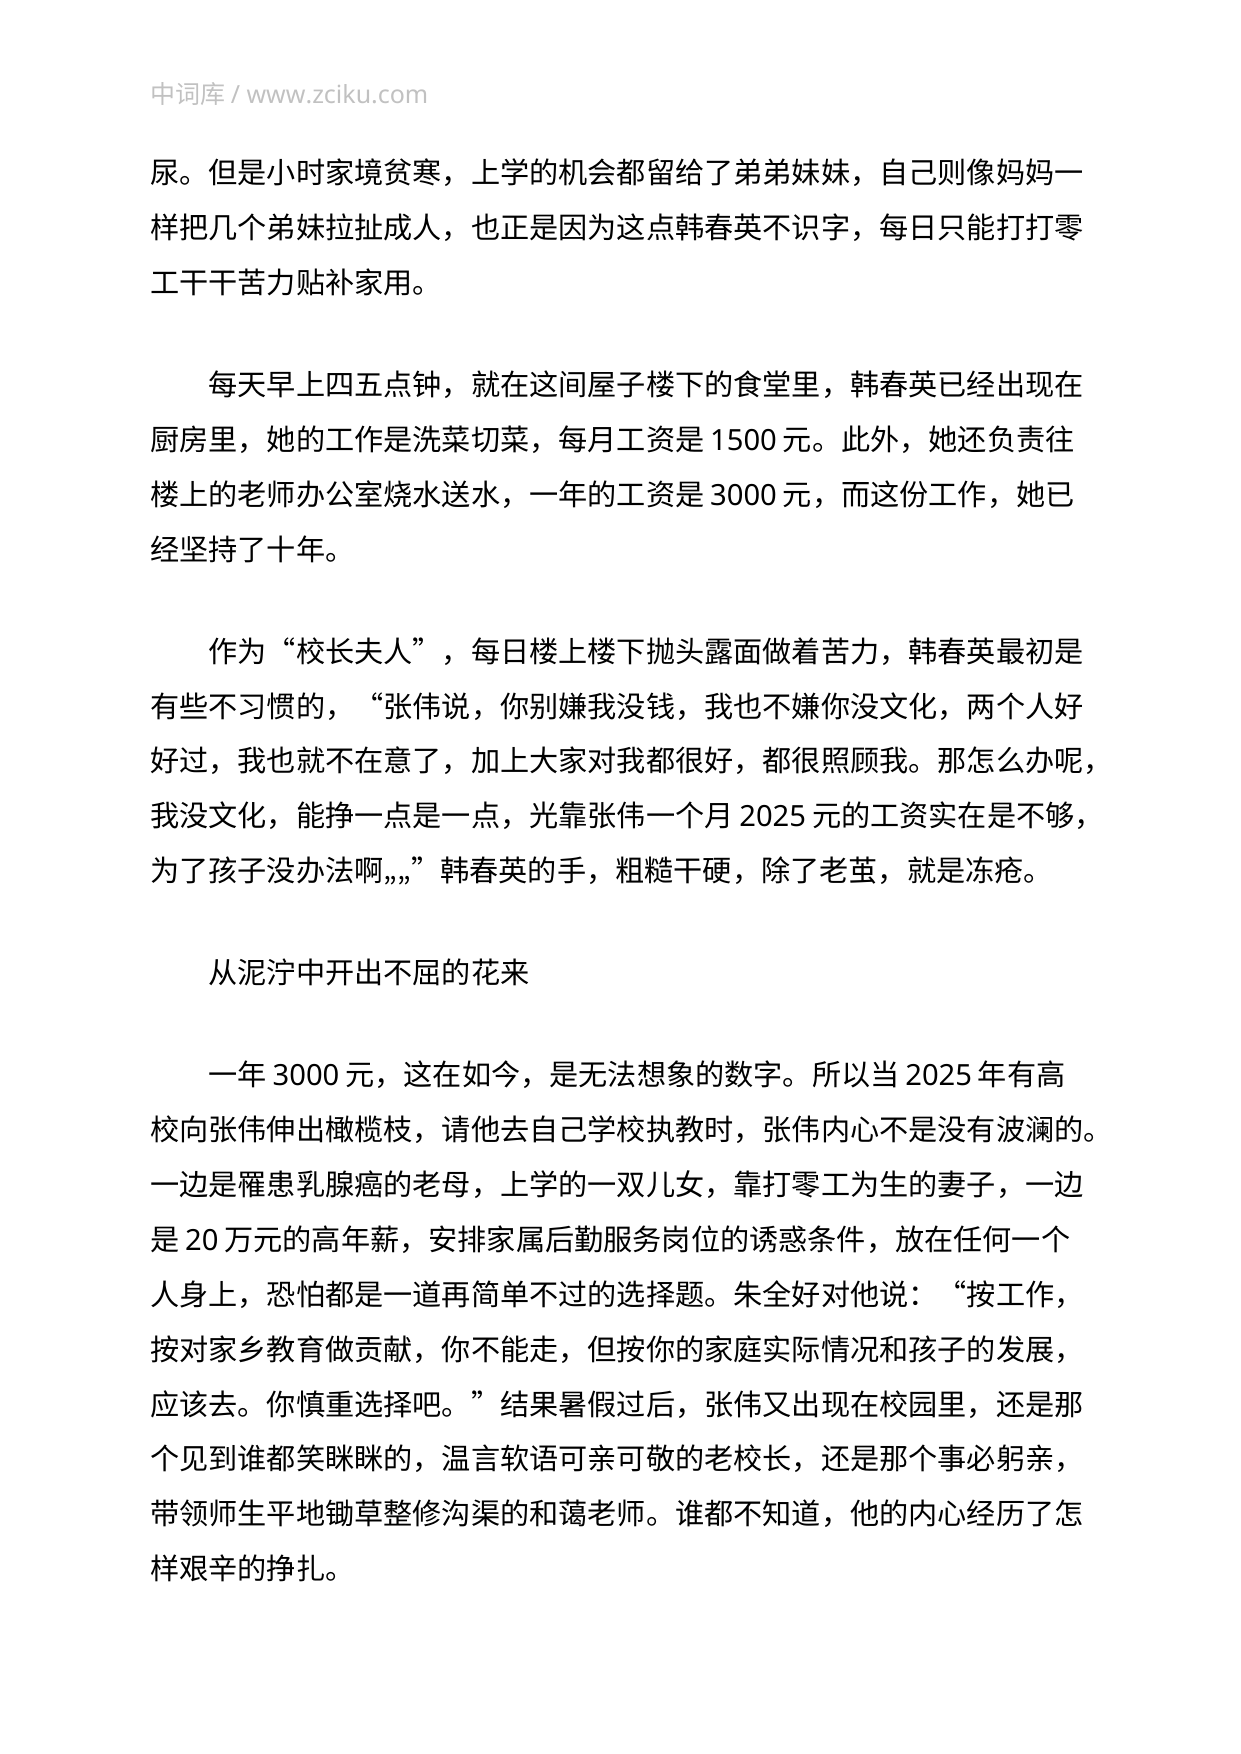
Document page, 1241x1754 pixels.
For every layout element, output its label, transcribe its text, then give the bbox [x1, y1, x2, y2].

text 一年3000元，这在如今，是无法想象的数字。所以当2025年有高校向张伟伸出橄榄枝，请他去自己学校执教时，张伟内心不是没有波澜的。一边是罹患乳腺癌的老母，上学的一双儿女，靠打零工为生的妻子，一边是20万元的高年薪，安排家属后勤服务岗位的诱惑条件，放在任何一个人身上，恐怕都是一道再简单不过的选择题。朱全好对他说：“按工作，按对家乡教育做贡献，你不能走，但按你的家庭实际情况和孩子的发展，应该去。你慎重选择吧。”结果暑假过后，张伟又出现在校园里，还是那个见到谁都笑眯眯的，温言软语可亲可敬的老校长，还是那个事必躬亲，带领师生平地锄草整修沟渠的和蔼老师。谁都不知道，他的内心经历了怎样艰辛的挣扎。 [150, 1051, 1090, 1588]
text 作为“校长夫人”，每日楼上楼下抛头露面做着苦力，韩春英最初是有些不习惯的，“张伟说，你别嫌我没钱，我也不嫌你没文化，两个人好好过，我也就不在意了，加上大家对我都很好，都很照顾我。那怎么办呢，我没文化，能挣一点是一点，光靠张伟一个月2025元的工资实在是不够，为了孩子没办法啊„„”韩春英的手，粗糙干硬，除了老茧，就是冻疮。 [150, 628, 1090, 890]
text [150, 150, 1090, 302]
text 从泥泞中开出不屈的花来 [150, 950, 1090, 992]
text 每天早上四五点钟，就在这间屋子楼下的食堂里，韩春英已经出现在厨房里，她的工作是洗菜切菜，每月工资是1500元。此外，她还负责往楼上的老师办公室烧水送水，一年的工资是3000元，而这份工作，她已经坚持了十年。 [150, 362, 1090, 569]
